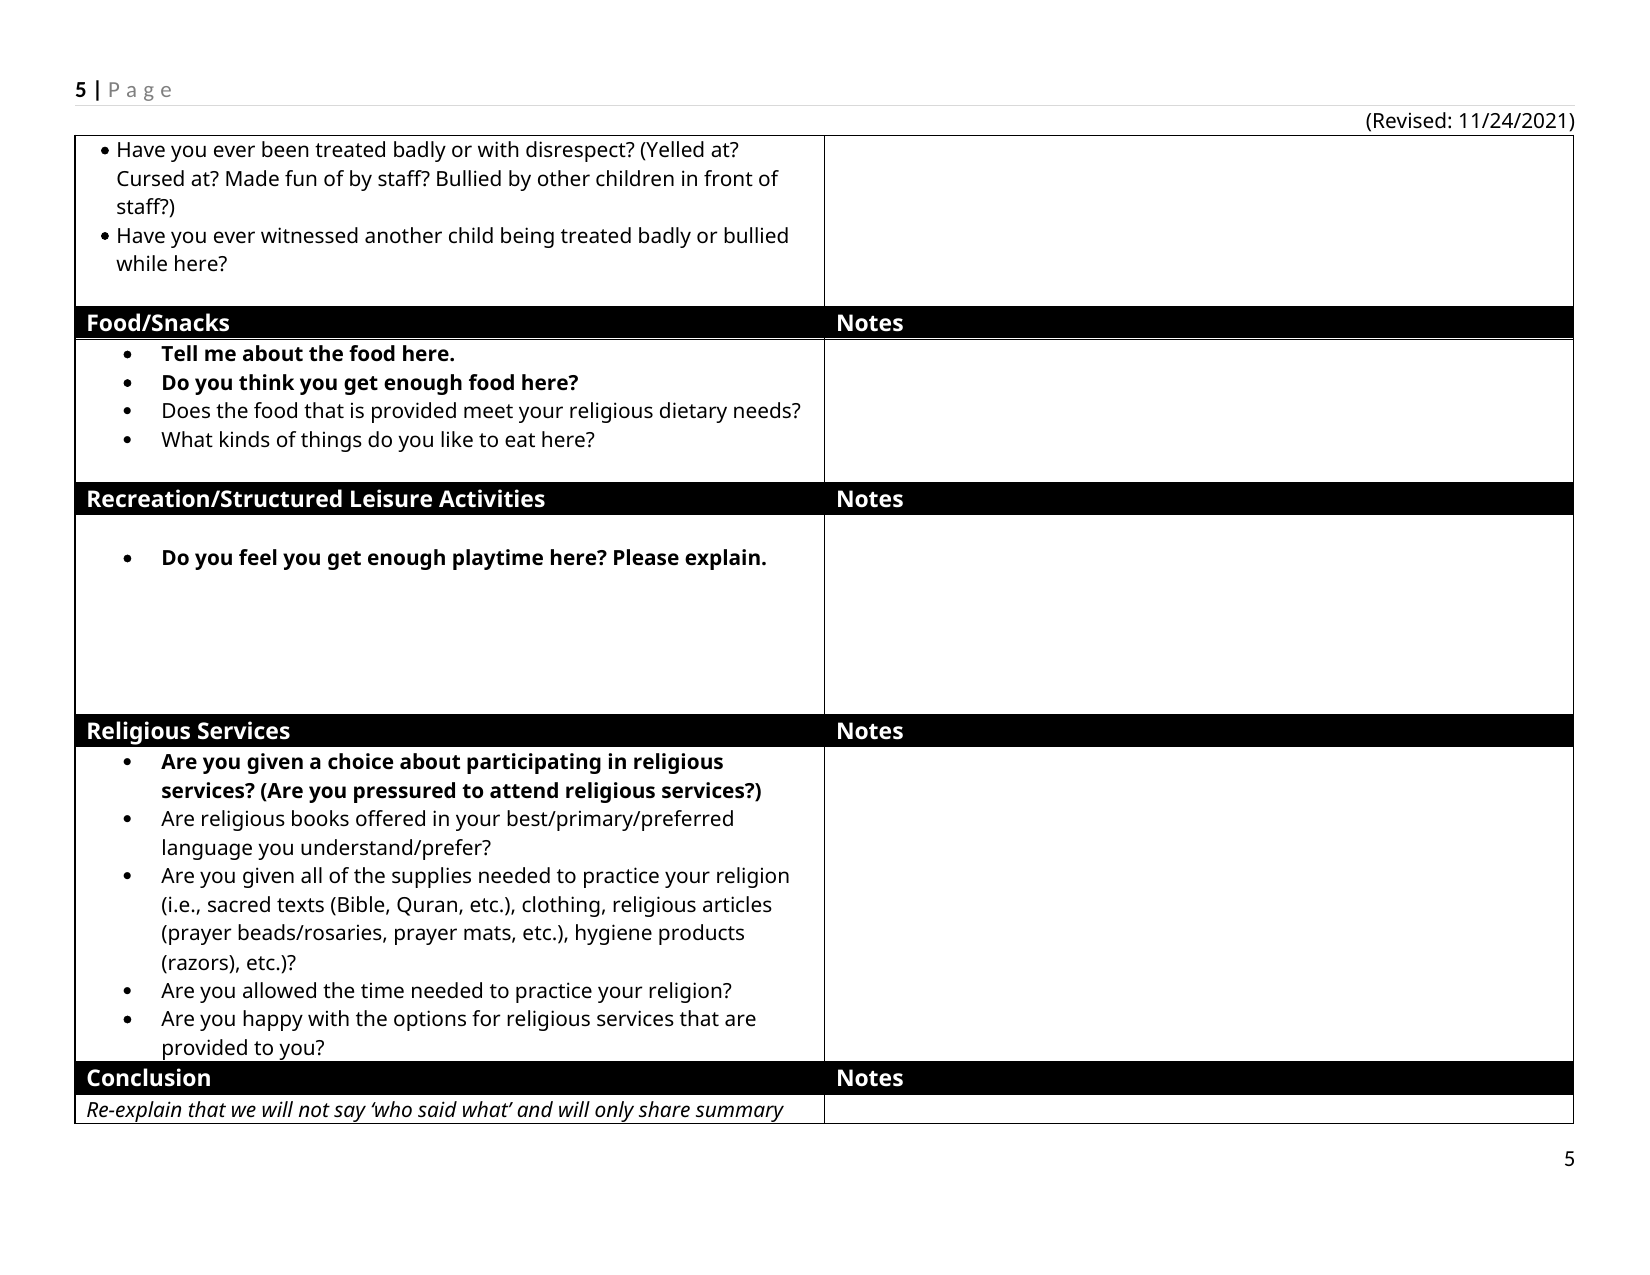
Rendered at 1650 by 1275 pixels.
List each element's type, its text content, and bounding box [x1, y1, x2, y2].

table_cell [825, 515, 1573, 714]
table_cell Do you feel you get enough playtime here? Please explain. [76, 515, 824, 714]
table_cell [825, 136, 1573, 306]
table_cell [825, 747, 1573, 1061]
table_cell Religious Services [76, 715, 824, 746]
table_cell Notes [825, 483, 1573, 514]
table_cell Notes [825, 715, 1573, 746]
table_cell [76, 136, 824, 306]
table_cell Are you given a choice about participating in religious services? (Are you pressured to attend religious services?) Are religious books offered in your best/primary/preferred language you understand/prefer? Are you given all of the supplies needed to practice your religion (i.e., sacred texts (Bible, Quran, etc.), clothing, religious articles (prayer beads/rosaries, prayer mats, etc.), hygiene products (razors), etc.)? Are you allowed the time needed to practice your religion? Are you happy with the options for religious services that are provided to you? [76, 747, 824, 1061]
table_cell Tell me about the food here. Do you think you get enough food here? Does the food that is provided meet your religious dietary needs? What kinds of things do you like to eat here? [76, 340, 824, 482]
table_cell [825, 1095, 1573, 1123]
table_cell [825, 340, 1573, 482]
table_cell Notes [825, 307, 1573, 338]
table_cell Conclusion [76, 1063, 824, 1094]
table_cell Recreation/Structured Leisure Activities [76, 483, 824, 514]
table_cell Food/Snacks [76, 307, 824, 338]
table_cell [76, 1095, 824, 1123]
table_cell Notes [825, 1063, 1573, 1094]
